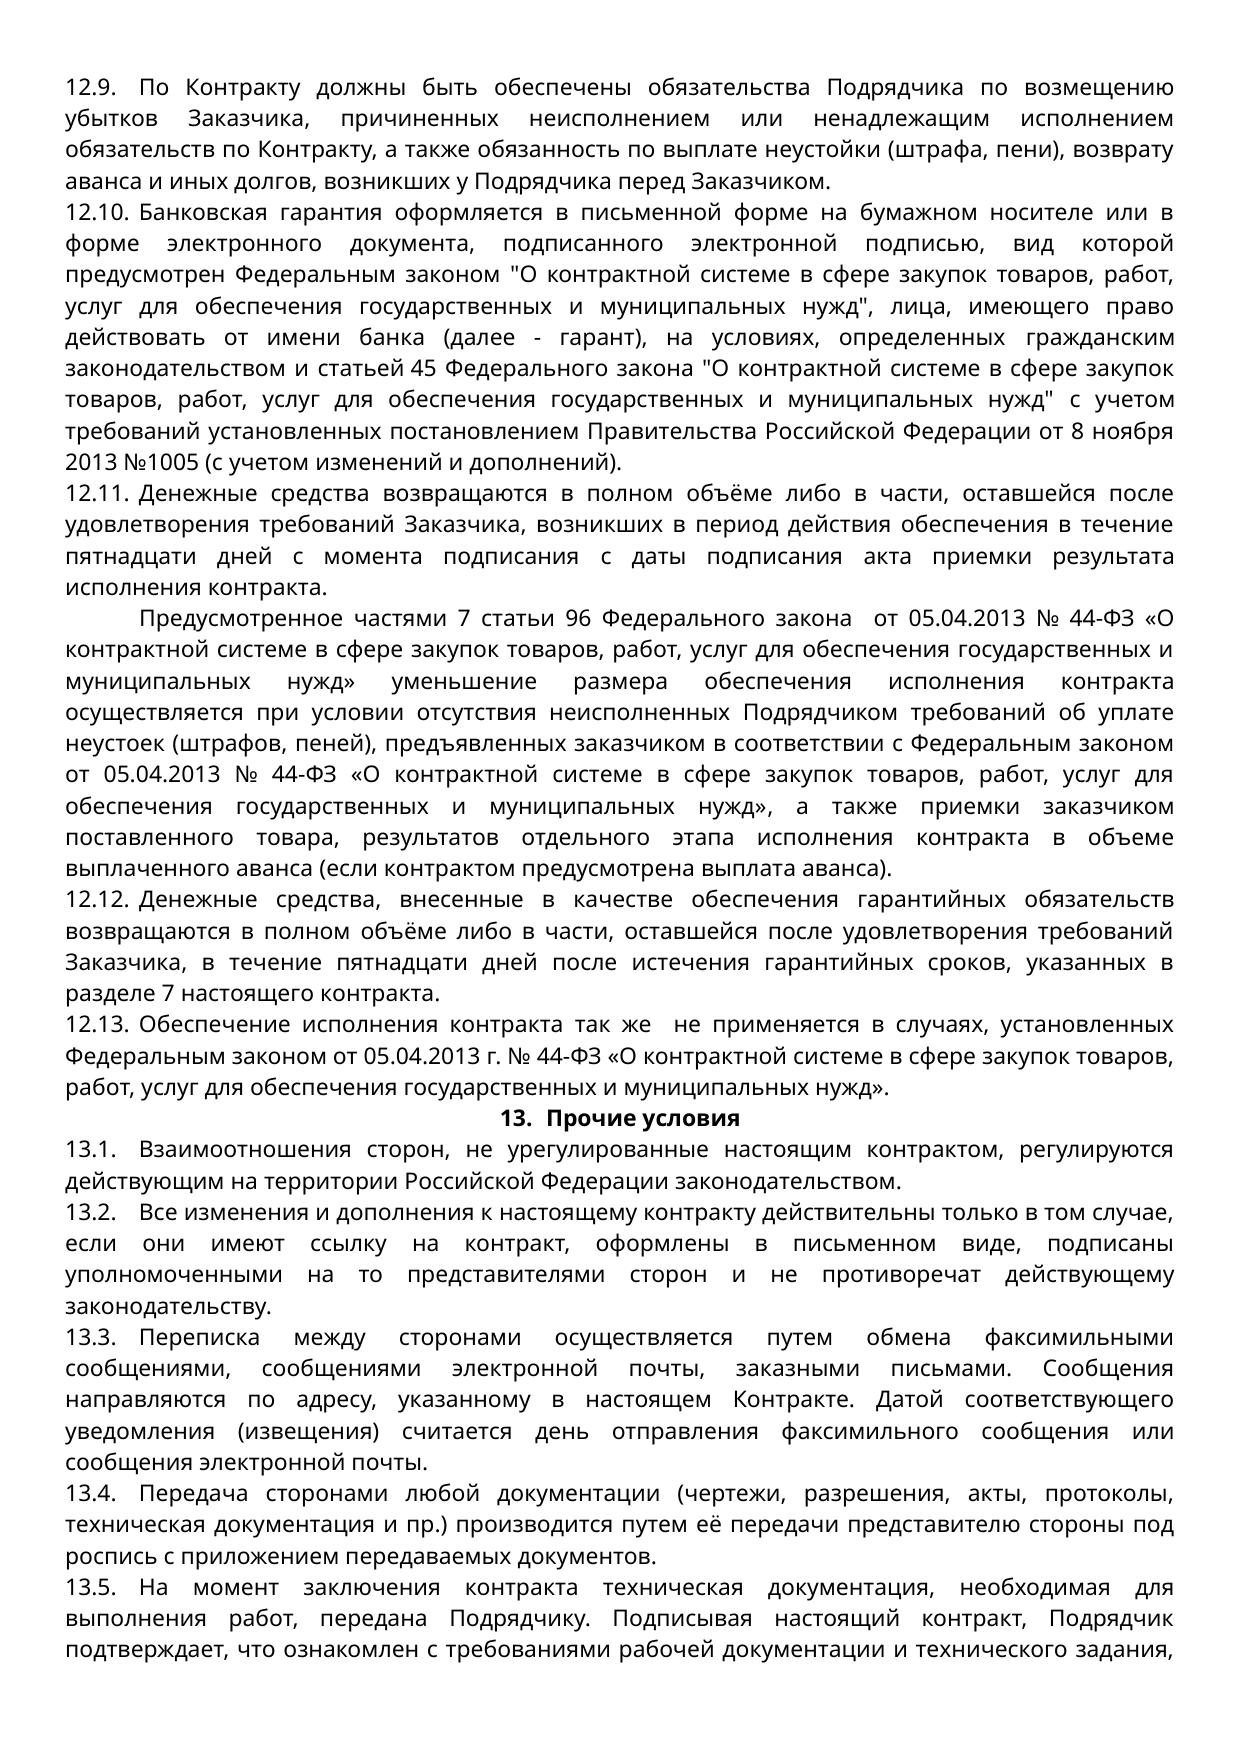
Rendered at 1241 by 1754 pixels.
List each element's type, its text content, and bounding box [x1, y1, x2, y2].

text Предусмотренное частями 7 статьи 96 Федерального закона от 05.04.2013 № 44-ФЗ «О контрактной системе в сфере закупок товаров, работ, услуг для обеспечения государственных и муниципальных нужд» уменьшение размера обеспечения исполнения контракта осуществляется при условии отсутствия неисполненных Подрядчиком требований об уплате неустоек (штрафов, пеней), предъявленных заказчиком в соответствии с Федеральным законом от 05.04.2013 № 44-ФЗ «О контрактной системе в сфере закупок товаров, работ, услуг для обеспечения государственных и муниципальных нужд», а также приемки заказчиком поставленного товара, результатов отдельного этапа исполнения контракта в объеме выплаченного аванса (если контрактом предусмотрена выплата аванса). [65, 602, 1175, 883]
list Все изменения и дополнения к настоящему контракту действительны только в том случае, если они имеют ссылку на контракт, оформлены в письменном виде, подписаны уполномоченными на то представителями сторон и не противоречат действующему законодательству. [65, 1196, 1175, 1321]
list Прочие условия [65, 1102, 1175, 1133]
list Передача сторонами любой документации (чертежи, разрешения, акты, протоколы, техническая документация и пр.) производится путем её передачи представителю стороны под роспись с приложением передаваемых документов. [65, 1477, 1175, 1571]
list Денежные средства возвращаются в полном объёме либо в части, оставшейся после удовлетворения требований Заказчика, возникших в период действия обеспечения в течение пятнадцати дней с момента подписания с даты подписания акта приемки результата исполнения контракта. [65, 477, 1175, 602]
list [65, 1571, 1175, 1664]
list Денежные средства, внесенные в качестве обеспечения гарантийных обязательств возвращаются в полном объёме либо в части, оставшейся после удовлетворения требований Заказчика, в течение пятнадцати дней после истечения гарантийных сроков, указанных в разделе 7 настоящего контракта. [65, 883, 1175, 1008]
list Взаимоотношения сторон, не урегулированные настоящим контрактом, регулируются действующим на территории Российской Федерации законодательством. [65, 1133, 1175, 1196]
list Банковская гарантия оформляется в письменной форме на бумажном носителе или в форме электронного документа, подписанного электронной подписью, вид которой предусмотрен Федеральным законом "О контрактной системе в сфере закупок товаров, работ, услуг для обеспечения государственных и муниципальных нужд", лица, имеющего право действовать от имени банка (далее - гарант), на условиях, определенных гражданским законодательством и статьей 45 Федерального закона "О контрактной системе в сфере закупок товаров, работ, услуг для обеспечения государственных и муниципальных нужд" с учетом требований установленных постановлением Правительства Российской Федерации от 8 ноября 2013 №1005 (с учетом изменений и дополнений). [65, 196, 1175, 477]
list Переписка между сторонами осуществляется путем обмена факсимильными сообщениями, сообщениями электронной почты, заказными письмами. Сообщения направляются по адресу, указанному в настоящем Контракте. Датой соответствующего уведомления (извещения) считается день отправления факсимильного сообщения или сообщения электронной почты. [65, 1321, 1175, 1477]
list По Контракту должны быть обеспечены обязательства Подрядчика по возмещению убытков Заказчика, причиненных неисполнением или ненадлежащим исполнением обязательств по Контракту, а также обязанность по выплате неустойки (штрафа, пени), возврату аванса и иных долгов, возникших у Подрядчика перед Заказчиком. [65, 71, 1175, 196]
list Обеспечение исполнения контракта так же не применяется в случаях, установленных Федеральным законом от 05.04.2013 г. № 44-ФЗ «О контрактной системе в сфере закупок товаров, работ, услуг для обеспечения государственных и муниципальных нужд». [65, 1008, 1175, 1102]
